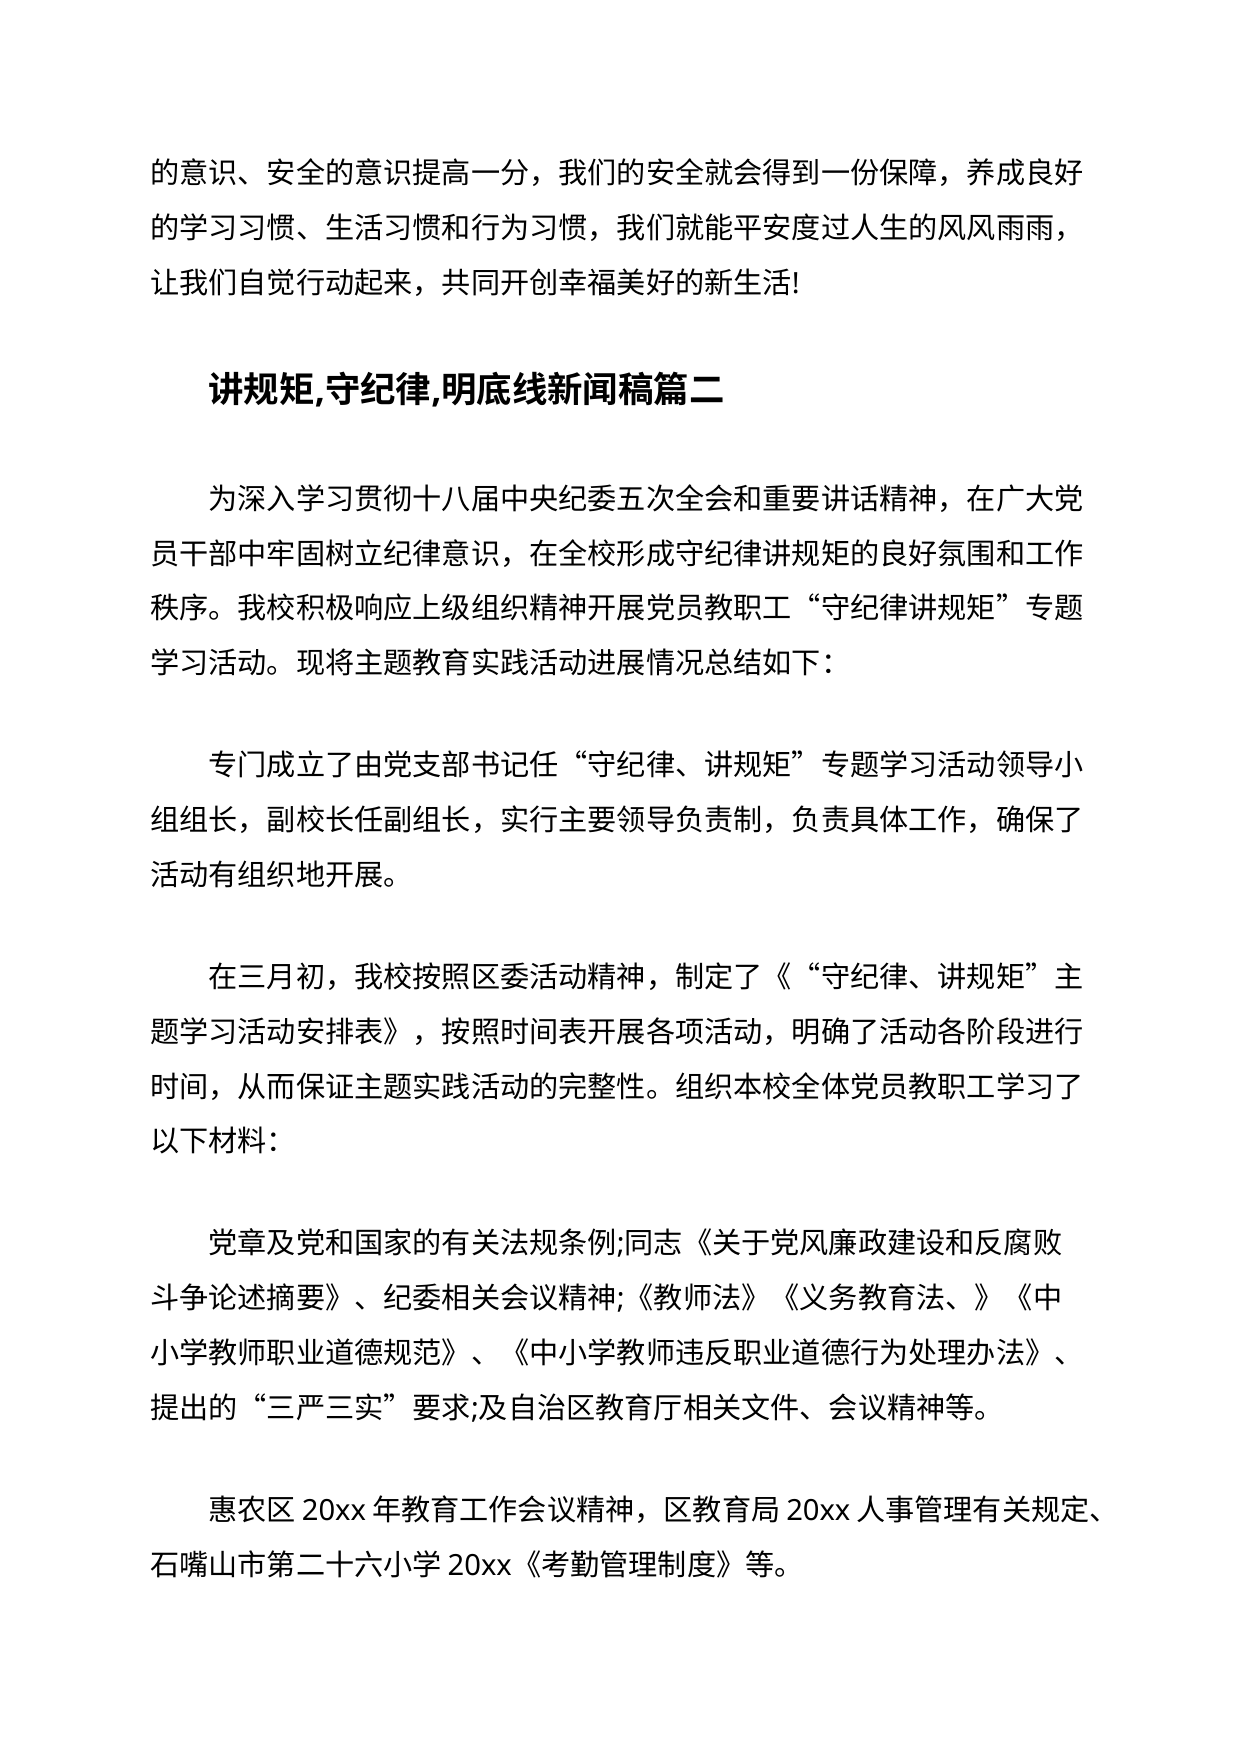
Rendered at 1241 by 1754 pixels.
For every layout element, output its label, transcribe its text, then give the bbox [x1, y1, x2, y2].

text 惠农区20xx年教育工作会议精神，区教育局20xx人事管理有关规定、石嘴山市第二十六小学20xx《考勤管理制度》等。 [150, 1487, 1090, 1584]
text 党章及党和国家的有关法规条例;同志《关于党风廉政建设和反腐败斗争论述摘要》、纪委相关会议精神;《教师法》《义务教育法、》《中小学教师职业道德规范》、《中小学教师违反职业道德行为处理办法》、提出的“三严三实”要求;及自治区教育厅相关文件、会议精神等。 [150, 1220, 1090, 1427]
text 讲规矩,守纪律,明底线新闻稿篇二 [150, 362, 1090, 413]
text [150, 150, 1090, 302]
text 专门成立了由党支部书记任“守纪律、讲规矩”专题学习活动领导小组组长，副校长任副组长，实行主要领导负责制，负责具体工作，确保了活动有组织地开展。 [150, 742, 1090, 894]
text 为深入学习贯彻十八届中央纪委五次全会和重要讲话精神，在广大党员干部中牢固树立纪律意识，在全校形成守纪律讲规矩的良好氛围和工作秩序。我校积极响应上级组织精神开展党员教职工“守纪律讲规矩”专题学习活动。现将主题教育实践活动进展情况总结如下： [150, 475, 1090, 682]
text 在三月初，我校按照区委活动精神，制定了《“守纪律、讲规矩”主题学习活动安排表》，按照时间表开展各项活动，明确了活动各阶段进行时间，从而保证主题实践活动的完整性。组织本校全体党员教职工学习了以下材料： [150, 953, 1090, 1160]
